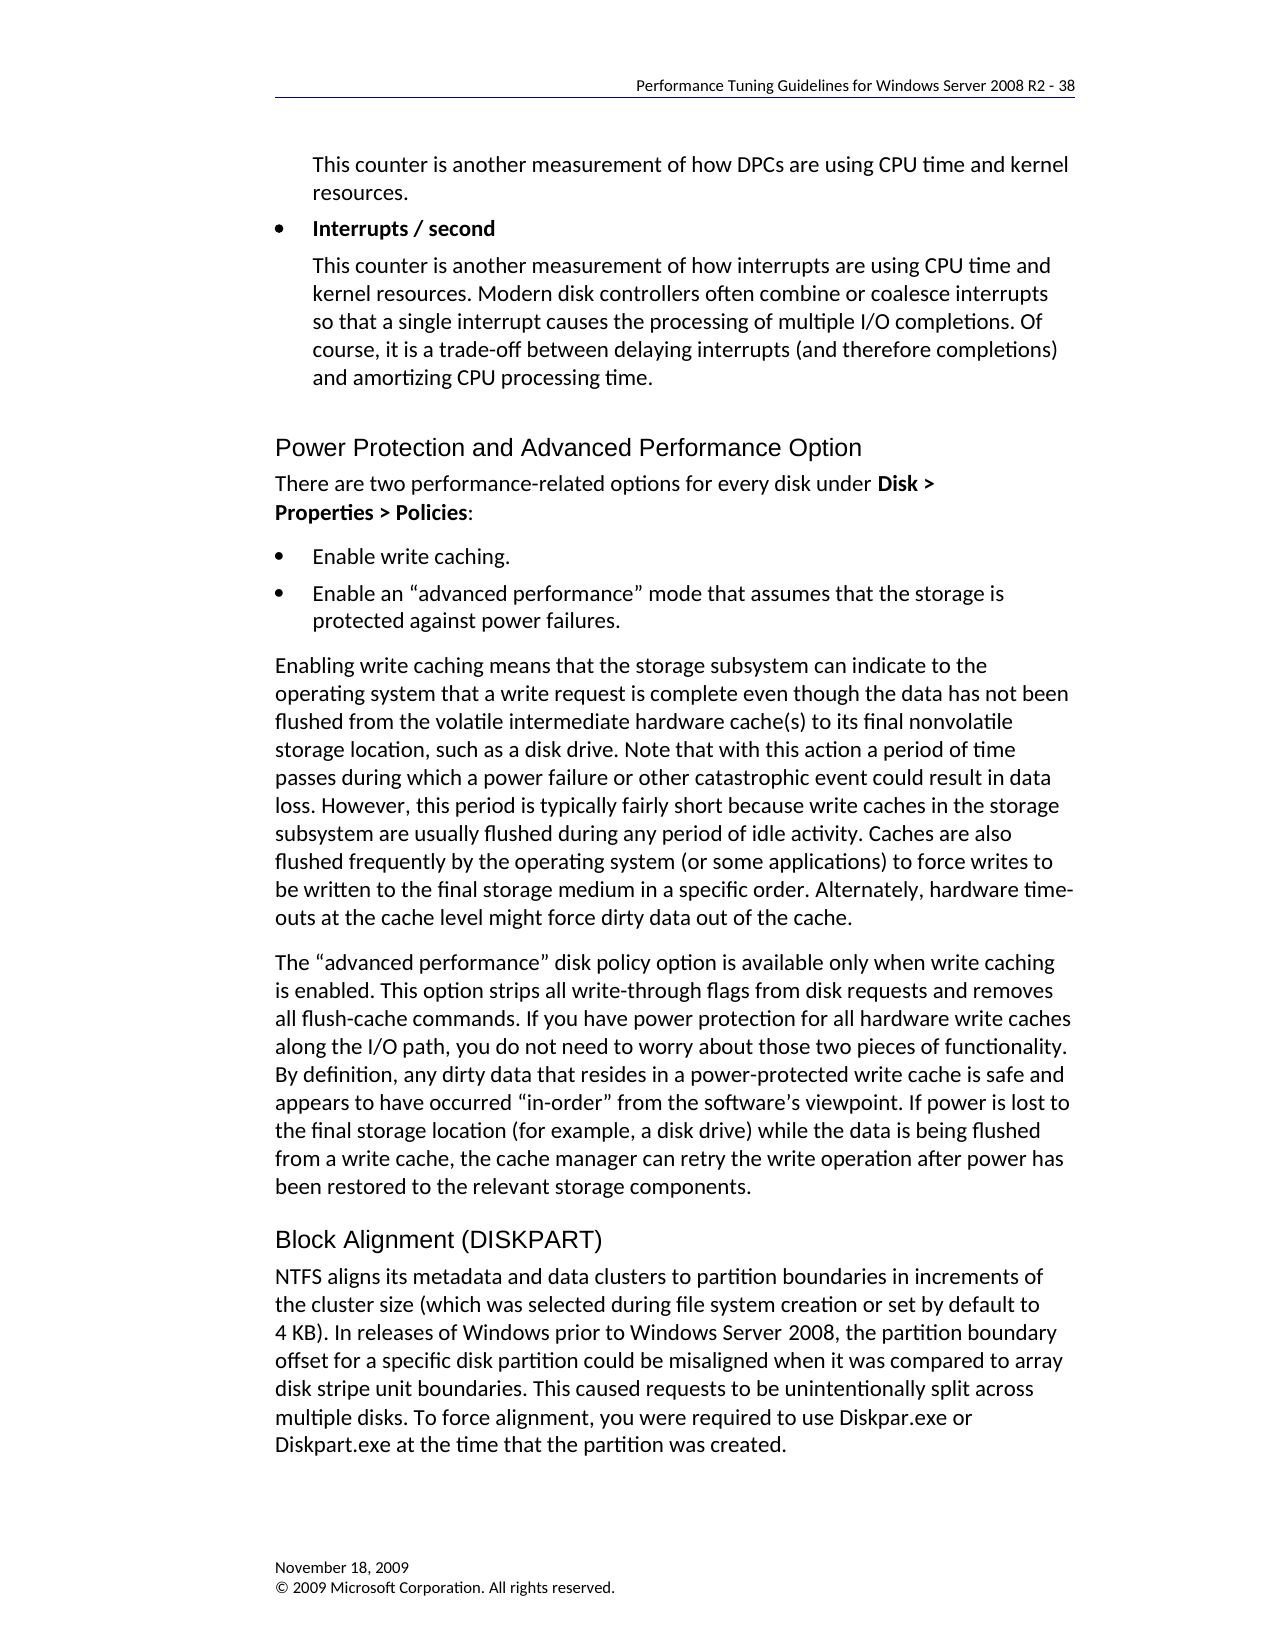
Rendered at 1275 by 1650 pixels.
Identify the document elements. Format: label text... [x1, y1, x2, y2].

list Interrupts / second [275, 214, 1075, 242]
subtitle Block Alignment (DISKPART) [275, 1225, 1075, 1254]
subtitle Power Protection and Advanced Performance Option [275, 432, 1075, 461]
text Enabling write caching means that the storage subsystem can indicate to the operating system that a write request is complete even though the data has not been flushed from the volatile intermediate hardware cache(s) to its final nonvolatile storage location, such as a disk drive. Note that with this action a period of time passes during which a power failure or other catastrophic event could result in data loss. However, this period is typically fairly short because write caches in the storage subsystem are usually flushed during any period of idle activity. Caches are also flushed frequently by the operating system (or some applications) to force writes to be written to the final storage medium in a specific order. Alternately, hardware time-outs at the cache level might force dirty data out of the cache. [275, 651, 1075, 932]
text This counter is another measurement of how interrupts are using CPU time and kernel resources. Modern disk controllers often combine or coalesce interrupts so that a single interrupt causes the processing of multiple I/O completions. Of course, it is a trade-off between delaying interrupts (and therefore completions) and amortizing CPU processing time. [312, 251, 1075, 391]
text This counter is another measurement of how DPCs are using CPU time and kernel resources. [312, 150, 1075, 206]
text The “advanced performance” disk policy option is available only when write caching is enabled. This option strips all write-through flags from disk requests and removes all flush-cache commands. If you have power protection for all hardware write caches along the I/O path, you do not need to worry about those two pieces of functionality. By definition, any dirty data that resides in a power-protected write cache is safe and appears to have occurred “in-order” from the software’s viewpoint. If power is lost to the final storage location (for example, a disk drive) while the data is being flushed from a write cache, the cache manager can retry the write operation after power has been restored to the relevant storage components. [275, 948, 1075, 1200]
list Enable write caching. [275, 542, 1075, 570]
list Enable an “advanced performance” mode that assumes that the storage is protected against power failures. [275, 579, 1075, 635]
text NTFS aligns its metadata and data clusters to partition boundaries in increments of the cluster size (which was selected during file system creation or set by default to 4 KB). In releases of Windows prior to Windows Server 2008, the partition boundary offset for a specific disk partition could be misaligned when it was compared to array disk stripe unit boundaries. This caused requests to be unintentionally split across multiple disks. To force alignment, you were required to use Diskpar.exe or Diskpart.exe at the time that the partition was created. [275, 1262, 1075, 1459]
text There are two performance-related options for every disk under Disk > Properties > Policies: [275, 469, 1075, 526]
